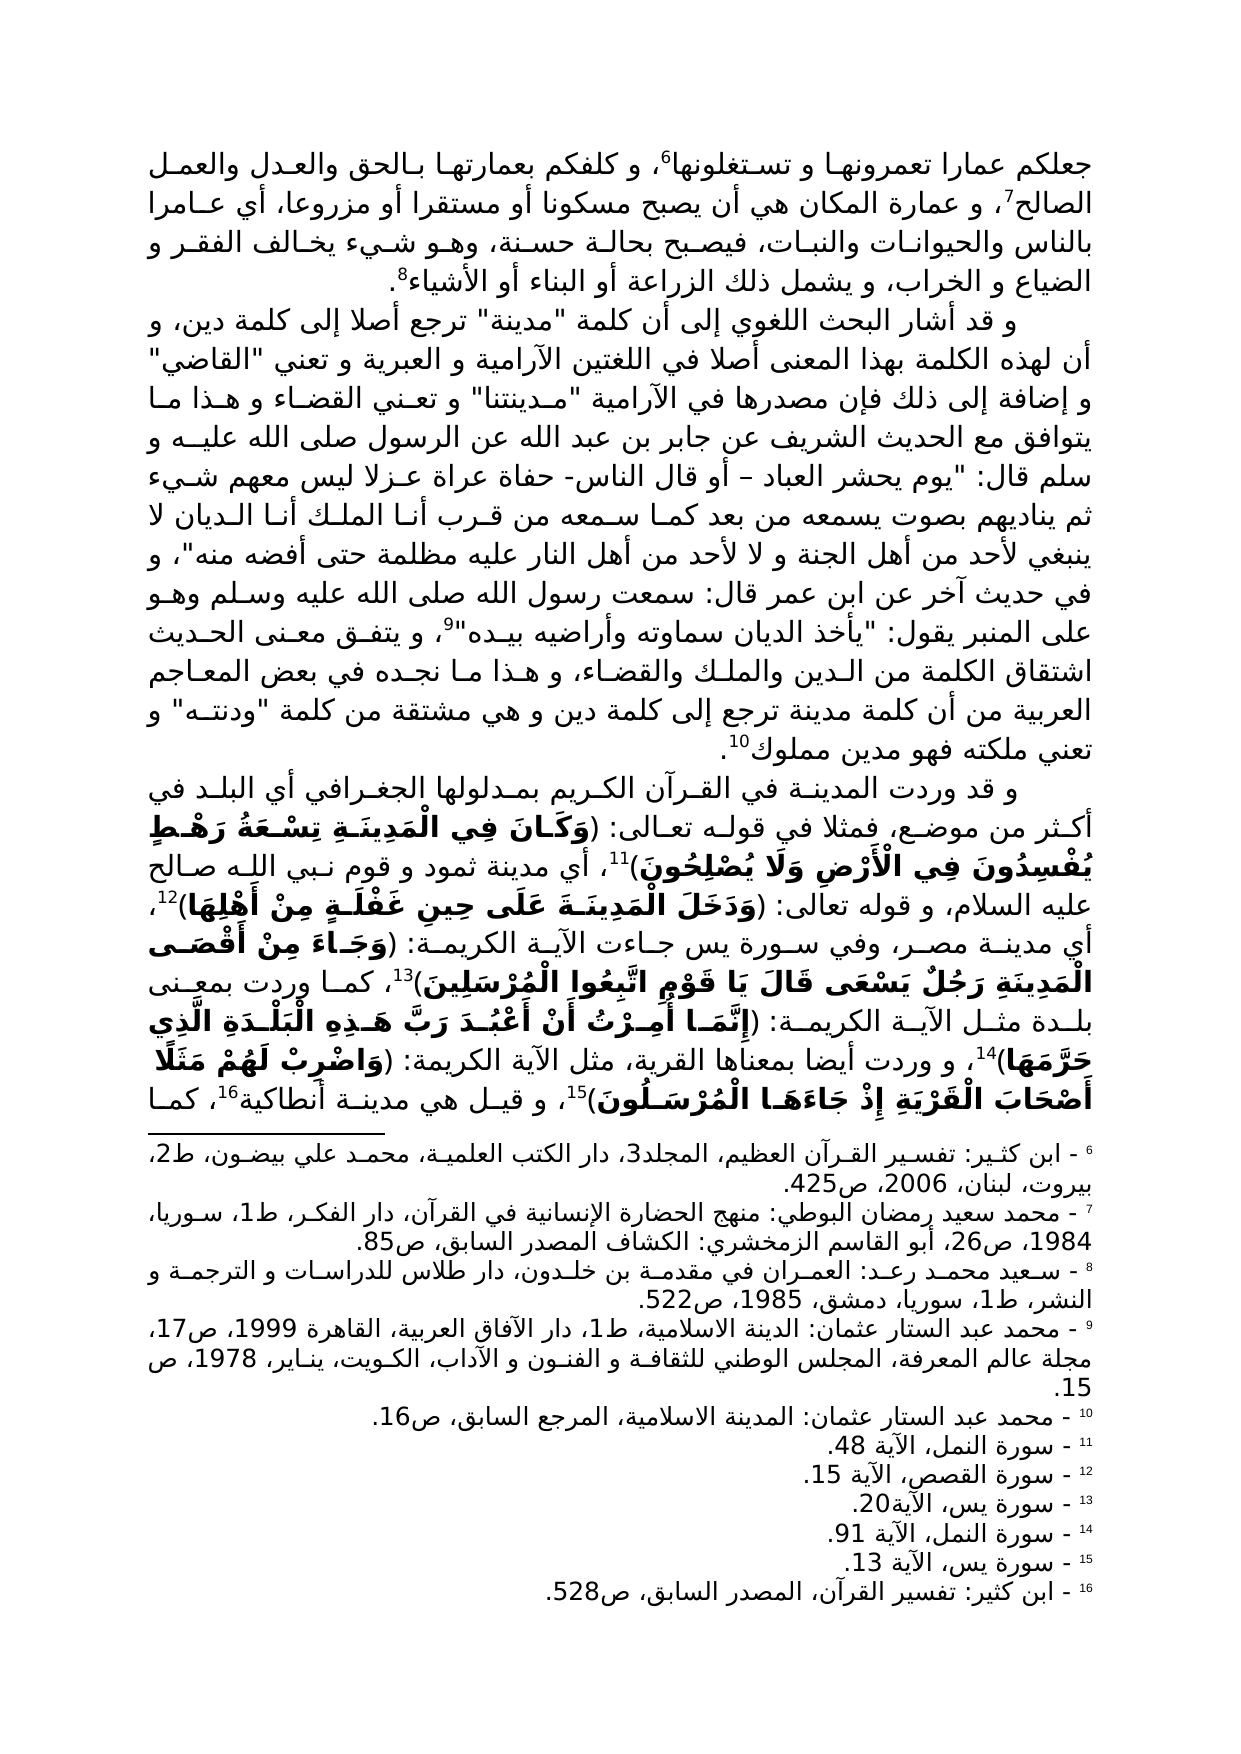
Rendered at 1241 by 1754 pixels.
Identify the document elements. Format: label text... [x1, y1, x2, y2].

list و قد وردت المدينة في القرآن الكريم بمدلولها الجغرافي أي البلد في أكثر من موضع، فمثلا في قوله تعالى: ﴿وَكَانَ فِي الْمَدِينَةِ تِسْعَةُ رَهْطٍ يُفْسِدُونَ فِي الْأَرْضِ وَلَا يُصْلِحُونَ﴾، أي مدينة ثمود و قوم نبي الله صالح عليه السلام، و قوله تعالى: ﴿وَدَخَلَ الْمَدِينَةَ عَلَى حِينِ غَفْلَةٍ مِنْ أَهْلِهَا﴾، أي مدينة مصر، وفي سورة يس جاءت الآية الكريمة: ﴿وَجَاءَ مِنْ أَقْصَى الْمَدِينَةِ رَجُلٌ يَسْعَى قَالَ يَا قَوْمِ اتَّبِعُوا الْمُرْسَلِينَ﴾، كما وردت بمعنى بلدة مثل الآية الكريمة: ﴿إِنَّمَا أُمِرْتُ أَنْ أَعْبُدَ رَبَّ هَذِهِ الْبَلْدَةِ الَّذِي حَرَّمَهَا﴾، و وردت أيضا بمعناها القرية، مثل الآية الكريمة: ﴿وَاضْرِبْ لَهُمْ مَثَلًا أَصْحَابَ الْقَرْيَةِ إِذْ جَاءَهَا الْمُرْسَلُونَ﴾، و قيل هي مدينة أنطاكية، كما وردت بلفظ الأرض في قوله تعالى: ﴿يَا قَوْمِ ادْخُلُوا الْأَرْضَ الْمُقَدَّسَةَ الَّتِي كَتَبَ اللَّهُ لَكُمْ وَلَا تَرْتَدُّوا عَلَى أَدْبَارِكُمْ فَتَنْقَلِبُوا خَاسِرِينَ﴾، أي الأرض المطهرة، وقيل الطور و ما حوله أو أريحاء و المراد بها أرض بيت المقدس و يقول عبد الباقي ابراهيم: "و جاء في معظم ألفاظ القرآن الكريم الذي أصدره المجمع اللغوي بالقاهرة، و تكرر ذكر المدينة في القرآن الكريم مرادا بها في جملتها مدينة معينة...و على هذا يمكن أن نعرف المدينة في الاسلام بأنها المكان الذي تستوفى فيه أسباب العدل و الأمن أكثر من أي مكان آخر لكونها المقر المركزي للسلطة الحاكمة، سواء الخليفة في الدولة أو الوالي في الأقاليم". [148, 771, 1093, 1117]
list و هناك معنى آخر مأخوذ من معنى مدّن في المكان أي أقام به أو أن معنى مدّن المدائن أي مصّرها، ومن هنا يظهر المعنى الأخير للمدينة بوصفها مكان استقرار للصناعة و انشاء عمارة وبيوت، و هذا ما تدل عليه الآية الكريمة ﴿هُوَ أَنشَأَكُمْ مِنْ الأَرْضِ وَاسْتَعْمَرَكُمْ فِيهَا﴾، أي أذن لكم في عمارتها و جعلكم عمارا تعمرونها و تستغلونها، و كلفكم بعمارتها بالحق والعدل والعمل الصالح، و عمارة المكان هي أن يصبح مسكونا أو مستقرا أو مزروعا، أي عامرا بالناس والحيوانات والنبات، فيصبح بحالة حسنة، وهو شيء يخالف الفقر و الضياع و الخراب، و يشمل ذلك الزراعة أو البناء أو الأشياء. [148, 148, 1093, 298]
list و قد أشار البحث اللغوي إلى أن كلمة "مدينة" ترجع أصلا إلى كلمة دين، و أن لهذه الكلمة بهذا المعنى أصلا في اللغتين الآرامية و العبرية و تعني "القاضي" و إضافة إلى ذلك فإن مصدرها في الآرامية "مدينتنا" و تعني القضاء و هذا ما يتوافق مع الحديث الشريف عن جابر بن عبد الله عن الرسول صلى الله عليه و سلم قال: "يوم يحشر العباد – أو قال الناس- حفاة عراة عزلا ليس معهم شيء ثم يناديهم بصوت يسمعه من بعد كما سمعه من قرب أنا الملك أنا الديان لا ينبغي لأحد من أهل الجنة و لا لأحد من أهل النار عليه مظلمة حتى أفضه منه"، و في حديث آخر عن ابن عمر قال: سمعت رسول الله صلى الله عليه وسلم وهو على المنبر يقول: "يأخذ الديان سماوته وأراضيه بيده"، و يتفق معنى الحديث اشتقاق الكلمة من الدين والملك والقضاء، و هذا ما نجده في بعض المعاجم العربية من أن كلمة مدينة ترجع إلى كلمة دين و هي مشتقة من كلمة "ودنته" و تعني ملكته فهو مدين مملوك. [148, 303, 1093, 766]
